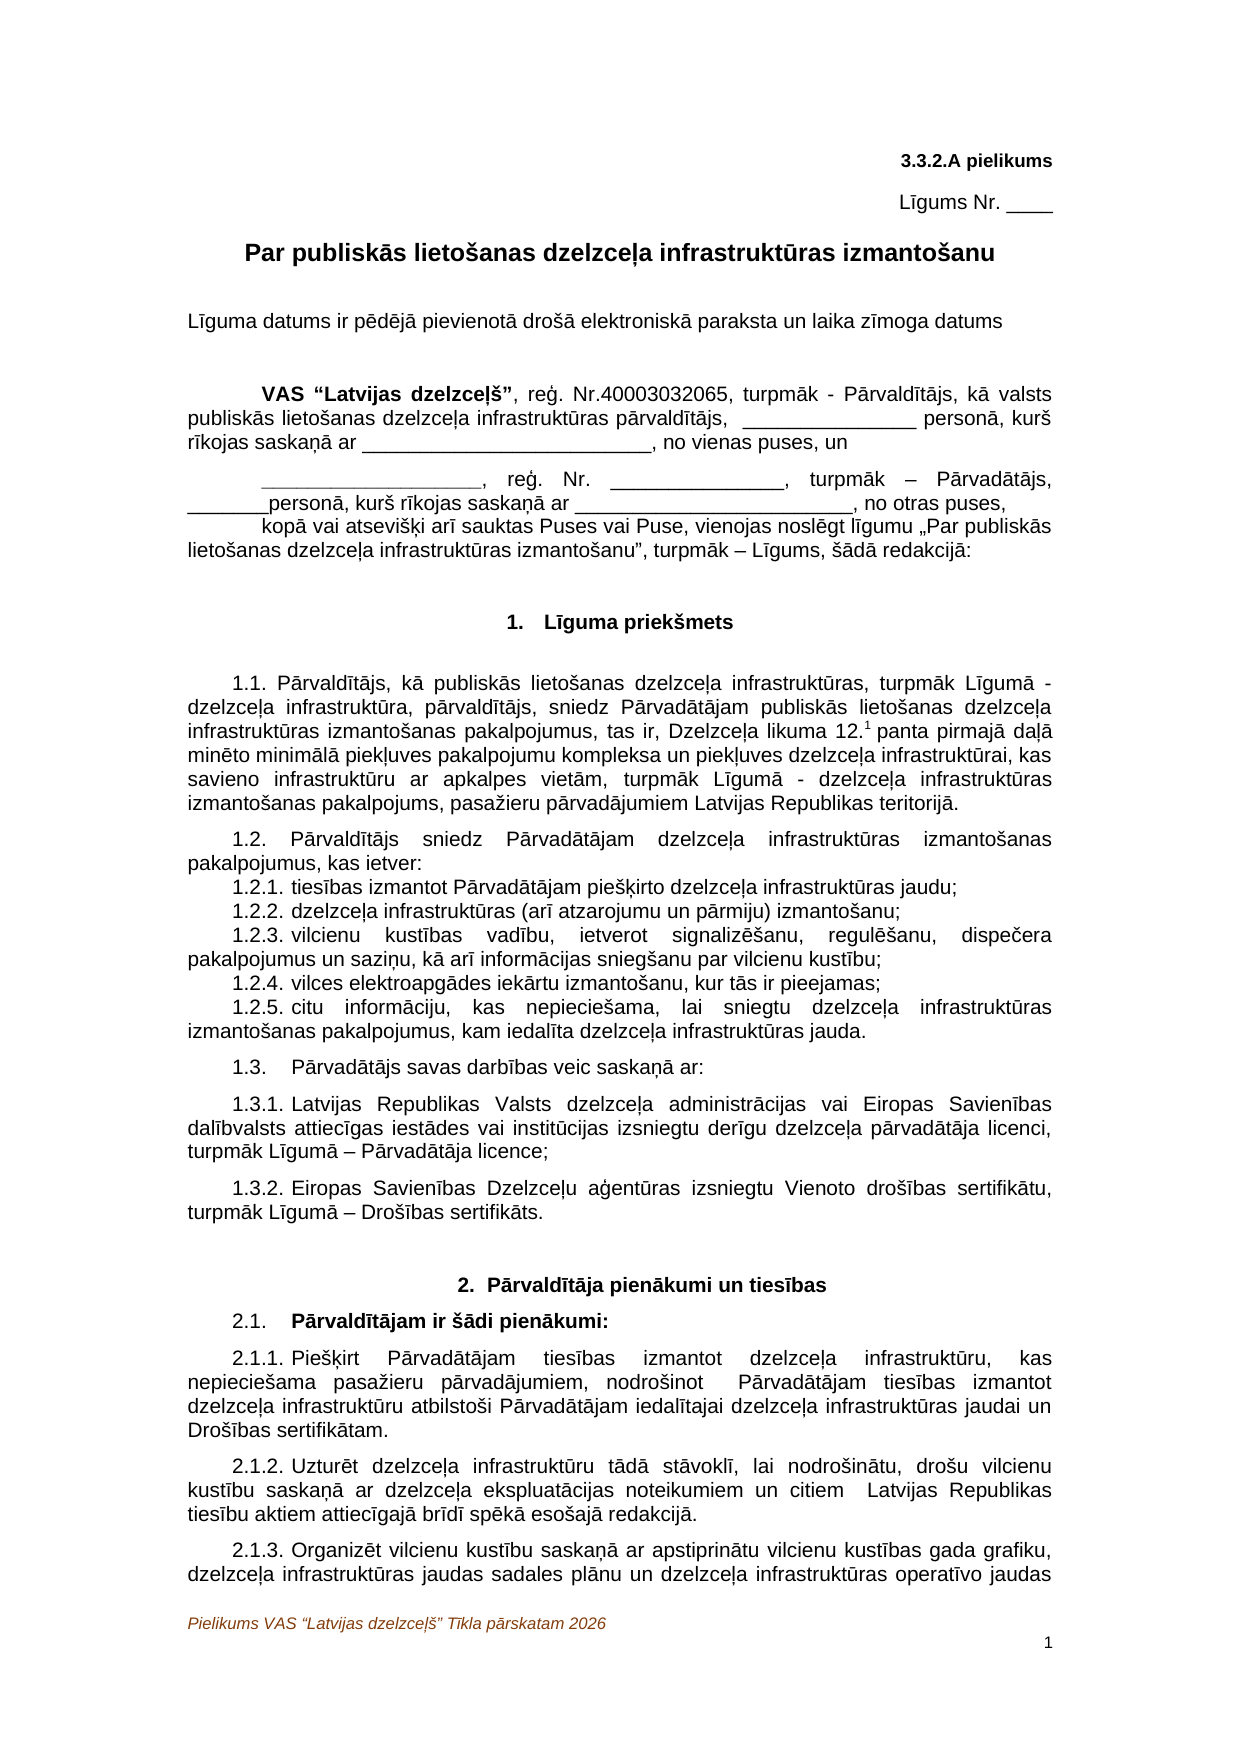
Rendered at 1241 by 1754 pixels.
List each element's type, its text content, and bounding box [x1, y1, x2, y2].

title Līguma datums ir pēdējā pievienotā drošā elektroniskā paraksta un laika zīmoga datums [187, 309, 1053, 333]
text 3.3.2.A pielikums [187, 150, 1053, 172]
list Pārvaldītājam ir šādi pienākumi: [187, 1309, 1053, 1333]
list vilces elektroapgādes iekārtu izmantošanu, kur tās ir pieejamas; [187, 971, 1053, 994]
text Līgums Nr. ____ [187, 190, 1053, 214]
list Pārvaldītāja pienākumi un tiesības [187, 1273, 1053, 1297]
text kopā vai atsevišķi arī sauktas Puses vai Puse, vienojas noslēgt līgumu „Par publiskās lietošanas dzelzceļa infrastruktūras izmantošanu”, turpmāk – Līgums, šādā redakcijā: [187, 514, 1053, 562]
text ___________________, reģ. Nr. _______________, turpmāk – Pārvadātājs, _______personā, kurš rīkojas saskaņā ar ________________________, no otras puses, [187, 466, 1053, 514]
list Eiropas Savienības Dzelzceļu aģentūras izsniegtu Vienoto drošības sertifikātu, turpmāk Līgumā – Drošības sertifikāts. [187, 1176, 1053, 1224]
list Pārvadātājs savas darbības veic saskaņā ar: [187, 1055, 1053, 1079]
list Piešķirt Pārvadātājam tiesības izmantot dzelzceļa infrastruktūru, kas nepieciešama pasažieru pārvadājumiem, nodrošinot Pārvadātājam tiesības izmantot dzelzceļa infrastruktūru atbilstoši Pārvadātājam iedalītajai dzelzceļa infrastruktūras jaudai un Drošības sertifikātam. [187, 1346, 1053, 1441]
list tiesības izmantot Pārvadātājam piešķirto dzelzceļa infrastruktūras jaudu; [187, 875, 1053, 899]
list vilcienu kustības vadību, ietverot signalizēšanu, regulēšanu, dispečera pakalpojumus un saziņu, kā arī informācijas sniegšanu par vilcienu kustību; [187, 923, 1053, 971]
list Latvijas Republikas Valsts dzelzceļa administrācijas vai Eiropas Savienības dalībvalsts attiecīgas iestādes vai institūcijas izsniegtu derīgu dzelzceļa pārvadātāja licenci, turpmāk Līgumā – Pārvadātāja licence; [187, 1091, 1053, 1163]
list Uzturēt dzelzceļa infrastruktūru tādā stāvoklī, lai nodrošinātu, drošu vilcienu kustību saskaņā ar dzelzceļa ekspluatācijas noteikumiem un citiem Latvijas Republikas tiesību aktiem attiecīgajā brīdī spēkā esošajā redakcijā. [187, 1454, 1053, 1526]
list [187, 1538, 1053, 1586]
title Par publiskās lietošanas dzelzceļa infrastruktūras izmantošanu [187, 238, 1053, 267]
text 1.1. Pārvaldītājs, kā publiskās lietošanas dzelzceļa infrastruktūras, turpmāk Līgumā - dzelzceļa infrastruktūra, pārvaldītājs, sniedz Pārvadātājam publiskās lietošanas dzelzceļa infrastruktūras izmantošanas pakalpojumus, tas ir, Dzelzceļa likuma 12.1 panta pirmajā daļā minēto minimālā piekļuves pakalpojumu kompleksa un piekļuves dzelzceļa infrastruktūrai, kas savieno infrastruktūru ar apkalpes vietām, turpmāk Līgumā - dzelzceļa infrastruktūras izmantošanas pakalpojums, pasažieru pārvadājumiem Latvijas Republikas teritorijā. [187, 671, 1053, 814]
list Līguma priekšmets [187, 610, 1053, 634]
title VAS “Latvijas dzelzceļš”, reģ. Nr.40003032065, turpmāk - Pārvaldītājs, kā valsts publiskās lietošanas dzelzceļa infrastruktūras pārvaldītājs, _______________ personā, kurš rīkojas saskaņā ar _________________________, no vienas puses, un [187, 382, 1053, 454]
text 1.2. Pārvaldītājs sniedz Pārvadātājam dzelzceļa infrastruktūras izmantošanas pakalpojumus, kas ietver: [187, 827, 1053, 875]
list citu informāciju, kas nepieciešama, lai sniegtu dzelzceļa infrastruktūras izmantošanas pakalpojumus, kam iedalīta dzelzceļa infrastruktūras jauda. [187, 994, 1053, 1042]
list dzelzceļa infrastruktūras (arī atzarojumu un pārmiju) izmantošanu; [187, 899, 1053, 923]
